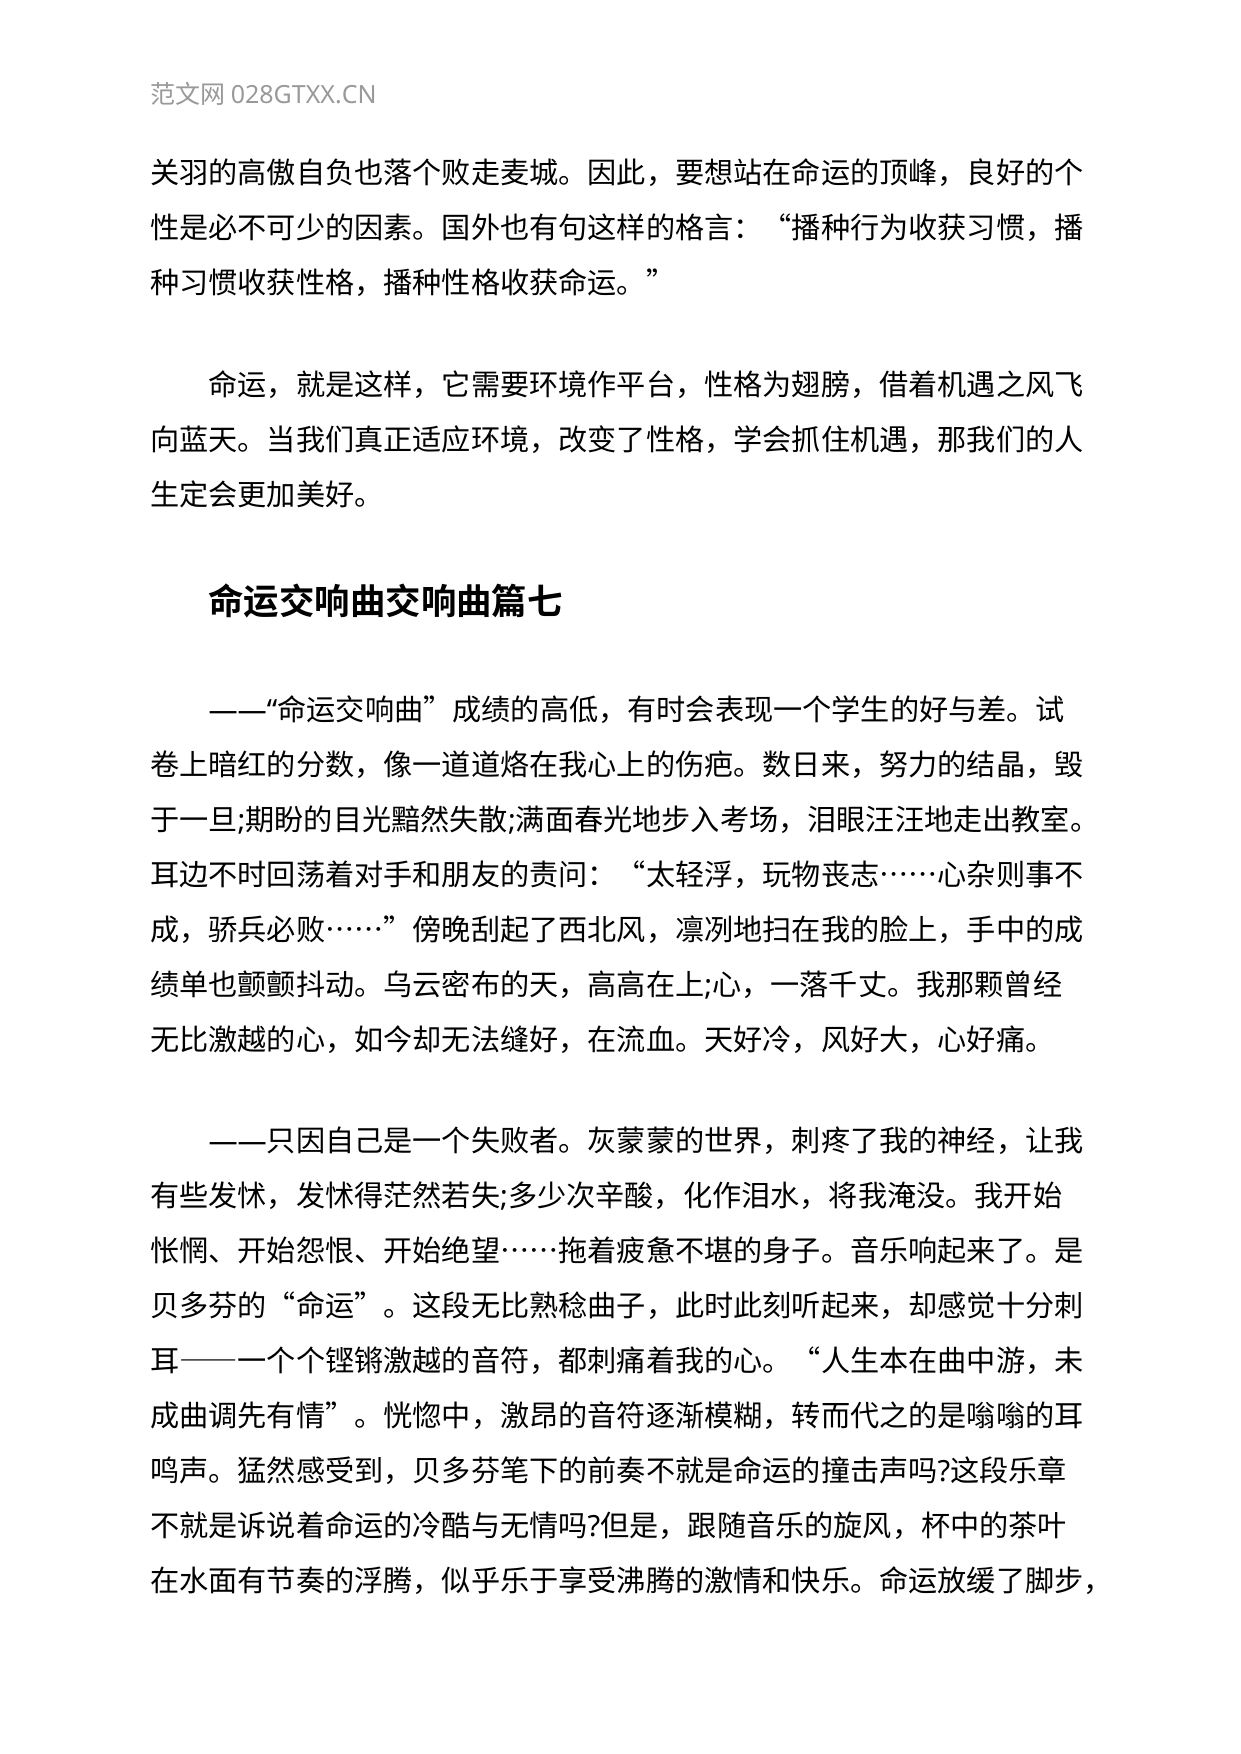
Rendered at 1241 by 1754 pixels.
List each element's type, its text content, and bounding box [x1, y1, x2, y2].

text 命运，就是这样，它需要环境作平台，性格为翅膀，借着机遇之风飞向蓝天。当我们真正适应环境，改变了性格，学会抓住机遇，那我们的人生定会更加美好。 [150, 362, 1090, 514]
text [150, 150, 1090, 302]
text ——“命运交响曲”成绩的高低，有时会表现一个学生的好与差。试卷上暗红的分数，像一道道烙在我心上的伤疤。数日来，努力的结晶，毁于一旦;期盼的目光黯然失散;满面春光地步入考场，泪眼汪汪地走出教室。耳边不时回荡着对手和朋友的责问：“太轻浮，玩物丧志……心杂则事不成，骄兵必败……”傍晚刮起了西北风，凛冽地扫在我的脸上，手中的成绩单也颤颤抖动。乌云密布的天，高高在上;心，一落千丈。我那颗曾经无比激越的心，如今却无法缝好，在流血。天好冷，风好大，心好痛。 [150, 687, 1090, 1058]
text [150, 1118, 1090, 1600]
text 命运交响曲交响曲篇七 [150, 573, 1090, 624]
